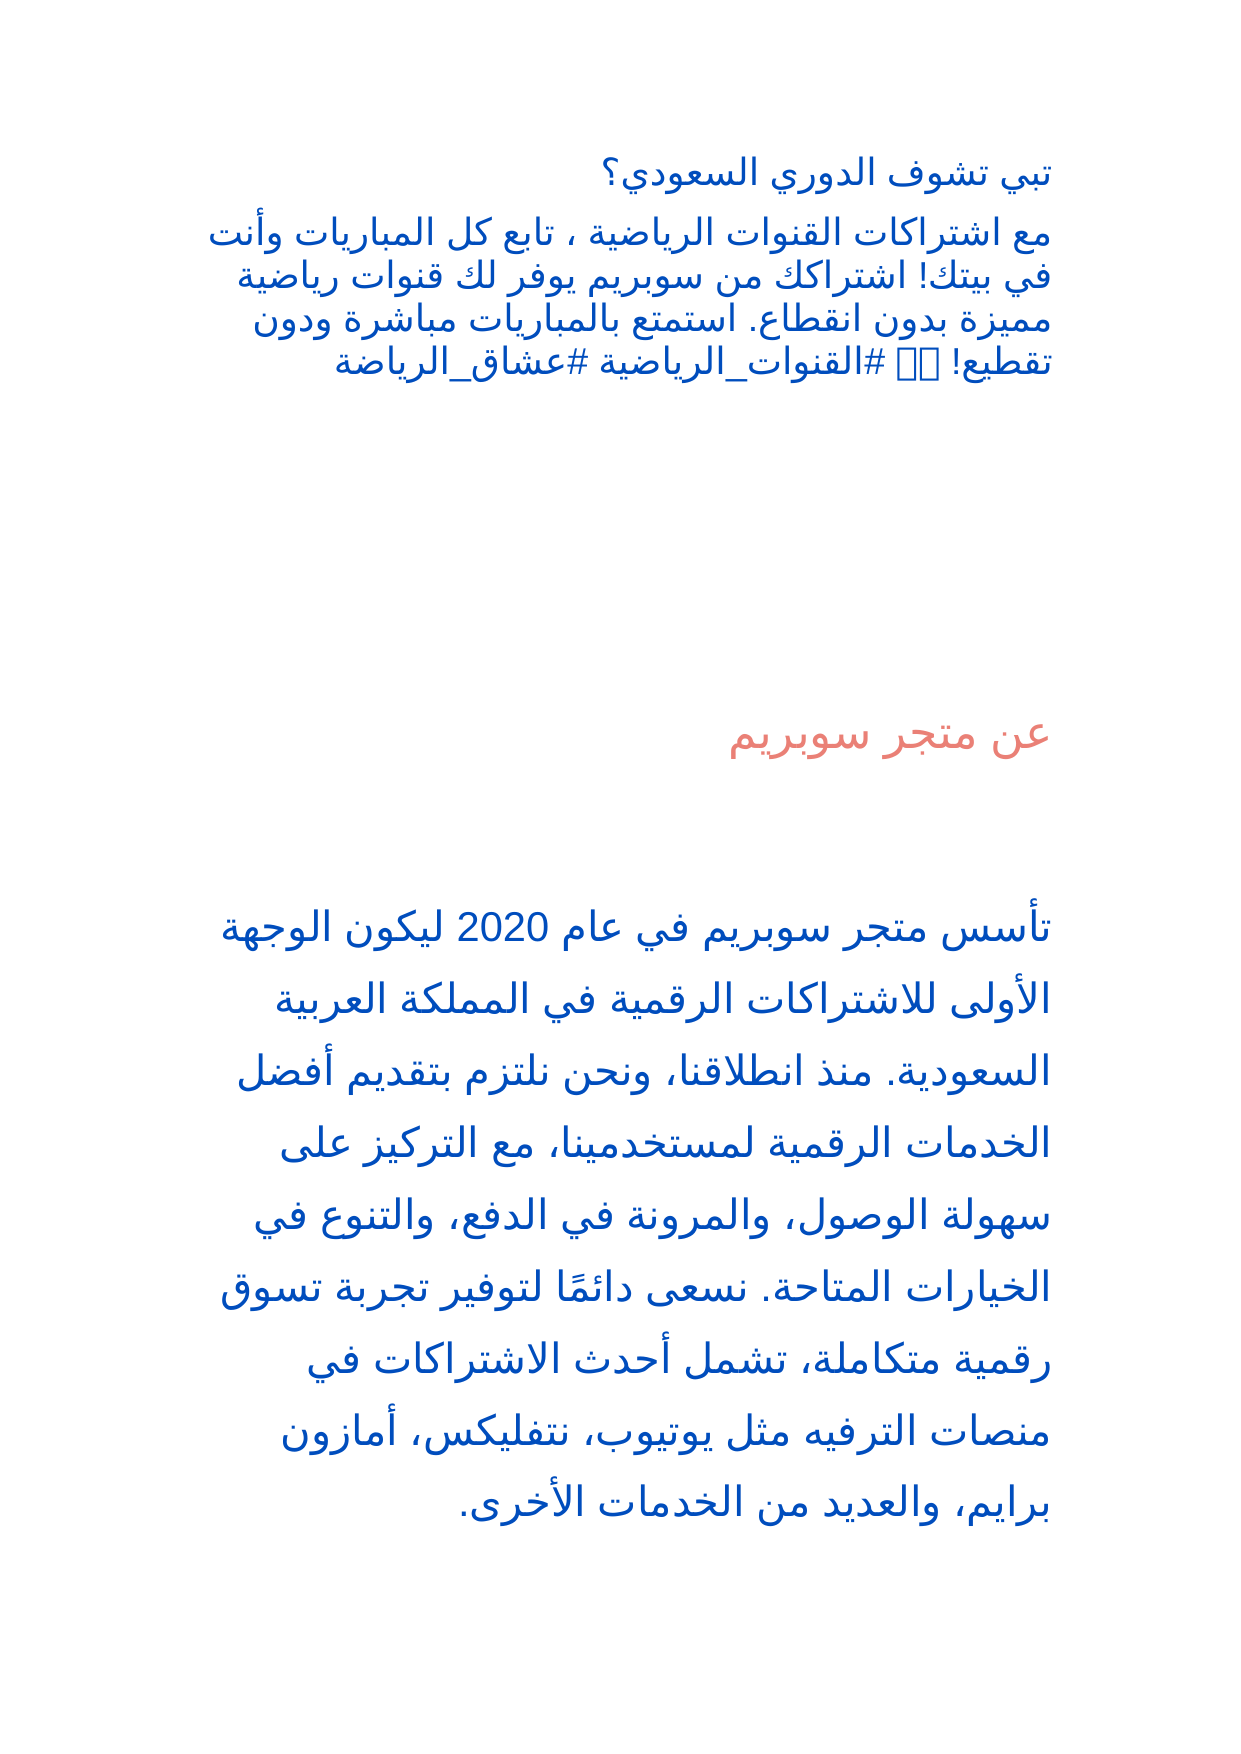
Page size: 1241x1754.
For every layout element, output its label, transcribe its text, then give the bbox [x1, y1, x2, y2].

text مع اشتراكات القنوات الرياضية ، تابع كل المباريات وأنت في بيتك! اشتراكك من سوبريم يوفر لك قنوات رياضية مميزة بدون انقطاع. استمتع بالمباريات مباشرة ودون تقطيع! 📺🏆 #القنوات_الرياضية #عشاق_الرياضة [187, 210, 1053, 383]
text تبي تشوف الدوري السعودي؟ [187, 150, 1053, 193]
text عن متجر سوبريم [187, 705, 1053, 758]
text تأسس متجر سوبريم في عام 2020 ليكون الوجهة الأولى للاشتراكات الرقمية في المملكة العربية السعودية. منذ انطلاقنا، ونحن نلتزم بتقديم أفضل الخدمات الرقمية لمستخدمينا، مع التركيز على سهولة الوصول، والمرونة في الدفع، والتنوع في الخيارات المتاحة. نسعى دائمًا لتوفير تجربة تسوق رقمية متكاملة، تشمل أحدث الاشتراكات في منصات الترفيه مثل يوتيوب، نتفليكس، أمازون برايم، والعديد من الخدمات الأخرى. [187, 903, 1053, 1526]
